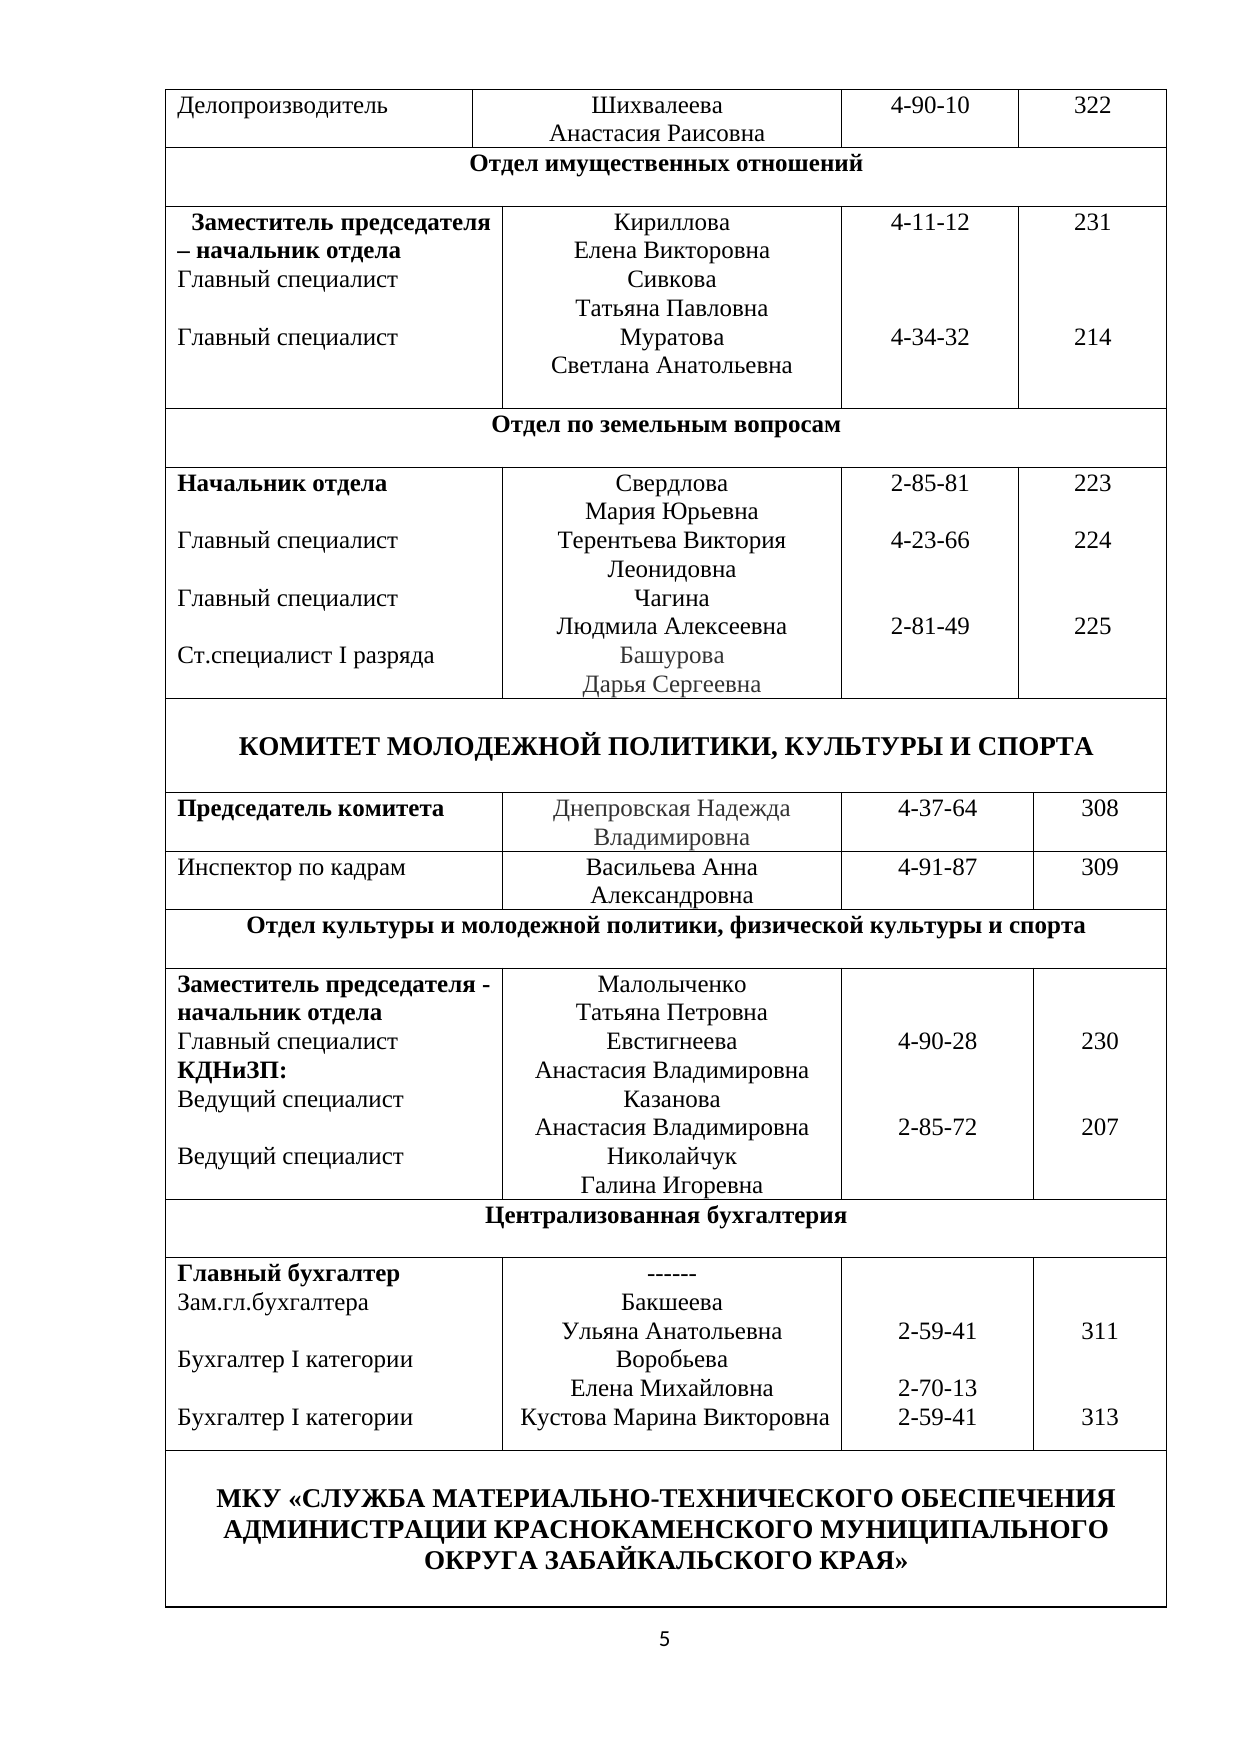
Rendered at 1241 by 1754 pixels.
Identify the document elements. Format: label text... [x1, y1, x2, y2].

table_cell 230 207 [1034, 969, 1166, 1199]
table_cell Главный бухгалтер Зам.гл.бухгалтера Бухгалтер I категории Бухгалтер I категории [166, 1258, 502, 1449]
table_cell КОМИТЕТ МОЛОДЕЖНОЙ ПОЛИТИКИ, КУЛЬТУРЫ И СПОРТА [166, 699, 1166, 792]
table_cell 309 [1034, 852, 1166, 909]
table_cell 4-90-28 2-85-72 [842, 969, 1033, 1199]
table_cell Заместитель председателя - начальник отдела Главный специалист КДНиЗП: Ведущий специалист Ведущий специалист [166, 969, 502, 1199]
table_cell 2-85-81 4-23-66 2-81-49 [842, 468, 1018, 698]
table_cell ------ Бакшеева Ульяна Анатольевна Воробьева Елена Михайловна Кустова Марина Викторовна [503, 1258, 841, 1449]
table_cell 322 [1019, 90, 1166, 147]
table_cell Днепровская Надежда Владимировна [503, 793, 841, 851]
table_cell 2-59-41 2-70-13 2-59-41 [842, 1258, 1033, 1449]
table_cell Шихвалеева Анастасия Раисовна [473, 90, 841, 147]
table_cell 4-90-10 [842, 90, 1018, 147]
table_cell 231 214 [1019, 207, 1166, 408]
table_cell МКУ «СЛУЖБА МАТЕРИАЛЬНО-ТЕХНИЧЕСКОГО ОБЕСПЕЧЕНИЯ АДМИНИСТРАЦИИ КРАСНОКАМЕНСКОГО МУНИЦИПАЛЬНОГО ОКРУГА ЗАБАЙКАЛЬСКОГО КРАЯ» [166, 1451, 1166, 1606]
table_cell 4-91-87 [842, 852, 1033, 909]
table_cell 4-37-64 [842, 793, 1033, 851]
table_cell Свердлова Мария Юрьевна Терентьева Виктория Леонидовна Чагина Людмила Алексеевна Башурова Дарья Сергеевна [503, 468, 841, 698]
table_cell Васильева Анна Александровна [503, 852, 841, 909]
table_cell 311 313 [1034, 1258, 1166, 1449]
table_cell Отдел имущественных отношений [166, 148, 1166, 206]
table_cell Малолыченко Татьяна Петровна Евстигнеева Анастасия Владимировна Казанова Анастасия Владимировна Николайчук Галина Игоревна [503, 969, 841, 1199]
table_cell Председатель комитета [166, 793, 502, 851]
table_cell Инспектор по кадрам [166, 852, 502, 909]
table_cell 4-11-12 4-34-32 [842, 207, 1018, 408]
table_cell Кириллова Елена Викторовна Сивкова Татьяна Павловна Муратова Светлана Анатольевна [503, 207, 841, 408]
table_cell Отдел по земельным вопросам [166, 409, 1166, 467]
table_cell 308 [1034, 793, 1166, 851]
table_cell 223 224 225 [1019, 468, 1166, 698]
table_cell Централизованная бухгалтерия [166, 1200, 1166, 1257]
table_cell Начальник отдела Главный специалист Главный специалист Ст.специалист I разряда [166, 468, 502, 698]
table_cell Отдел культуры и молодежной политики, физической культуры и спорта [166, 910, 1166, 968]
table_cell Заместитель председателя – начальник отдела Главный специалист Главный специалист [166, 207, 502, 408]
table_cell Делопроизводитель [166, 90, 472, 147]
